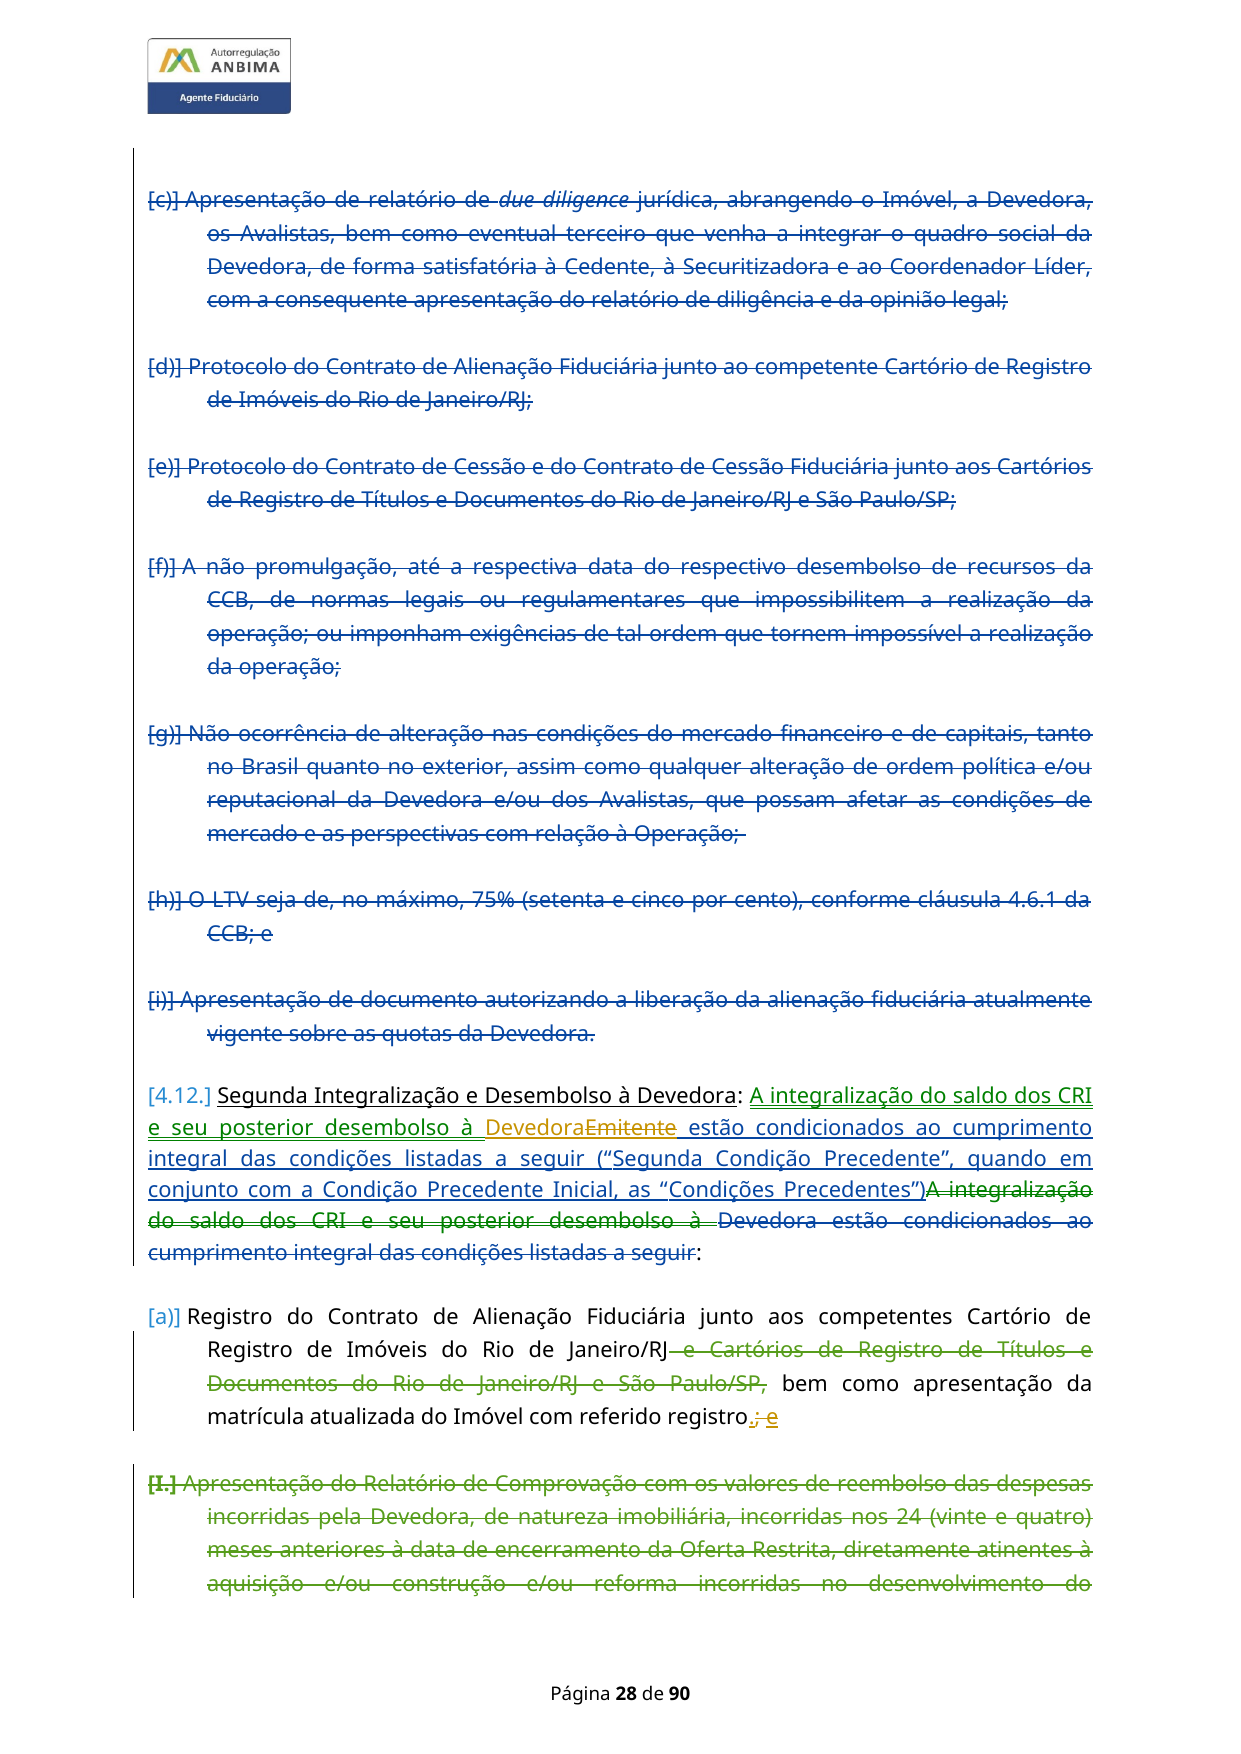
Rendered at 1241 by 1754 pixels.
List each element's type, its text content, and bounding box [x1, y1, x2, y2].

list Segunda Integralização e Desembolso à Devedora: : [148, 1138, 1092, 1168]
list Segunda Integralização e Desembolso à Devedora: : [148, 1223, 1092, 1266]
list Segunda Integralização e Desembolso à Devedora: : [148, 1192, 1092, 1222]
picture [147, 38, 291, 114]
list Segunda Integralização e Desembolso à Devedora: : [148, 1079, 1092, 1137]
list Registro do Contrato de Alienação Fiduciária junto aos competentes Cartório de Registro de Imóveis do Rio de Janeiro/RJ bem como apresentação da matrícula atualizada do Imóvel com referido registro [148, 1298, 1092, 1431]
list Segunda Integralização e Desembolso à Devedora: : [148, 1169, 1092, 1199]
